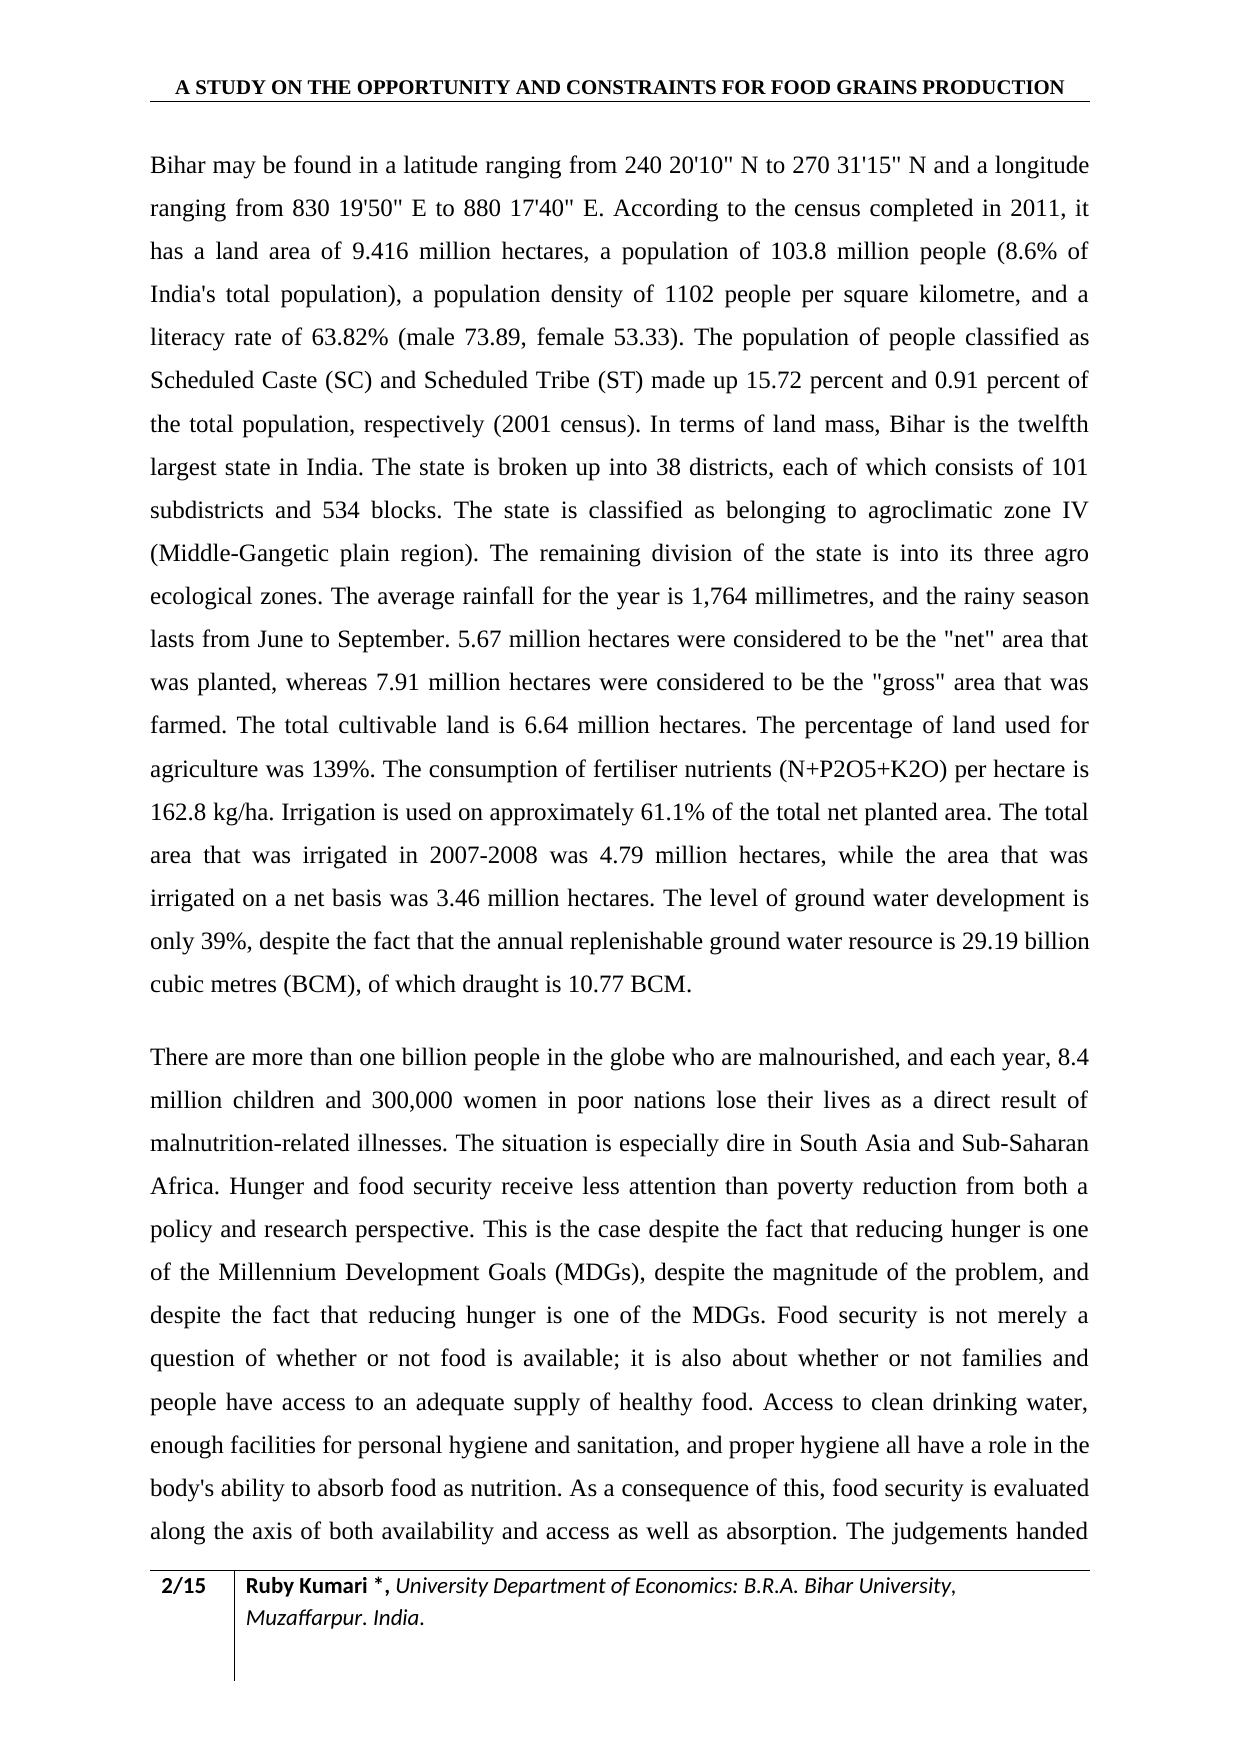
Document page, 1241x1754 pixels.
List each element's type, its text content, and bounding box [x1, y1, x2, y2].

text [150, 1042, 1090, 1545]
text Bihar may be found in a latitude ranging from 240 20'10" N to 270 31'15" N and a longitude ranging from 830 19'50" E to 880 17'40" E. According to the census completed in 2011, it has a land area of 9.416 million hectares, a population of 103.8 million people (8.6% of India's total population), a population density of 1102 people per square kilometre, and a literacy rate of 63.82% (male 73.89, female 53.33). The population of people classified as Scheduled Caste (SC) and Scheduled Tribe (ST) made up 15.72 percent and 0.91 percent of the total population, respectively (2001 census). In terms of land mass, Bihar is the twelfth largest state in India. The state is broken up into 38 districts, each of which consists of 101 subdistricts and 534 blocks. The state is classified as belonging to agroclimatic zone IV (Middle-Gangetic plain region). The remaining division of the state is into its three agro ecological zones. The average rainfall for the year is 1,764 millimetres, and the rainy season lasts from June to September. 5.67 million hectares were considered to be the "net" area that was planted, whereas 7.91 million hectares were considered to be the "gross" area that was farmed. The total cultivable land is 6.64 million hectares. The percentage of land used for agriculture was 139%. The consumption of fertiliser nutrients (N+P2O5+K2O) per hectare is 162.8 kg/ha. Irrigation is used on approximately 61.1% of the total net planted area. The total area that was irrigated in 2007-2008 was 4.79 million hectares, while the area that was irrigated on a net basis was 3.46 million hectares. The level of ground water development is only 39%, despite the fact that the annual replenishable ground water resource is 29.19 billion cubic metres (BCM), of which draught is 10.77 BCM. [150, 150, 1090, 998]
